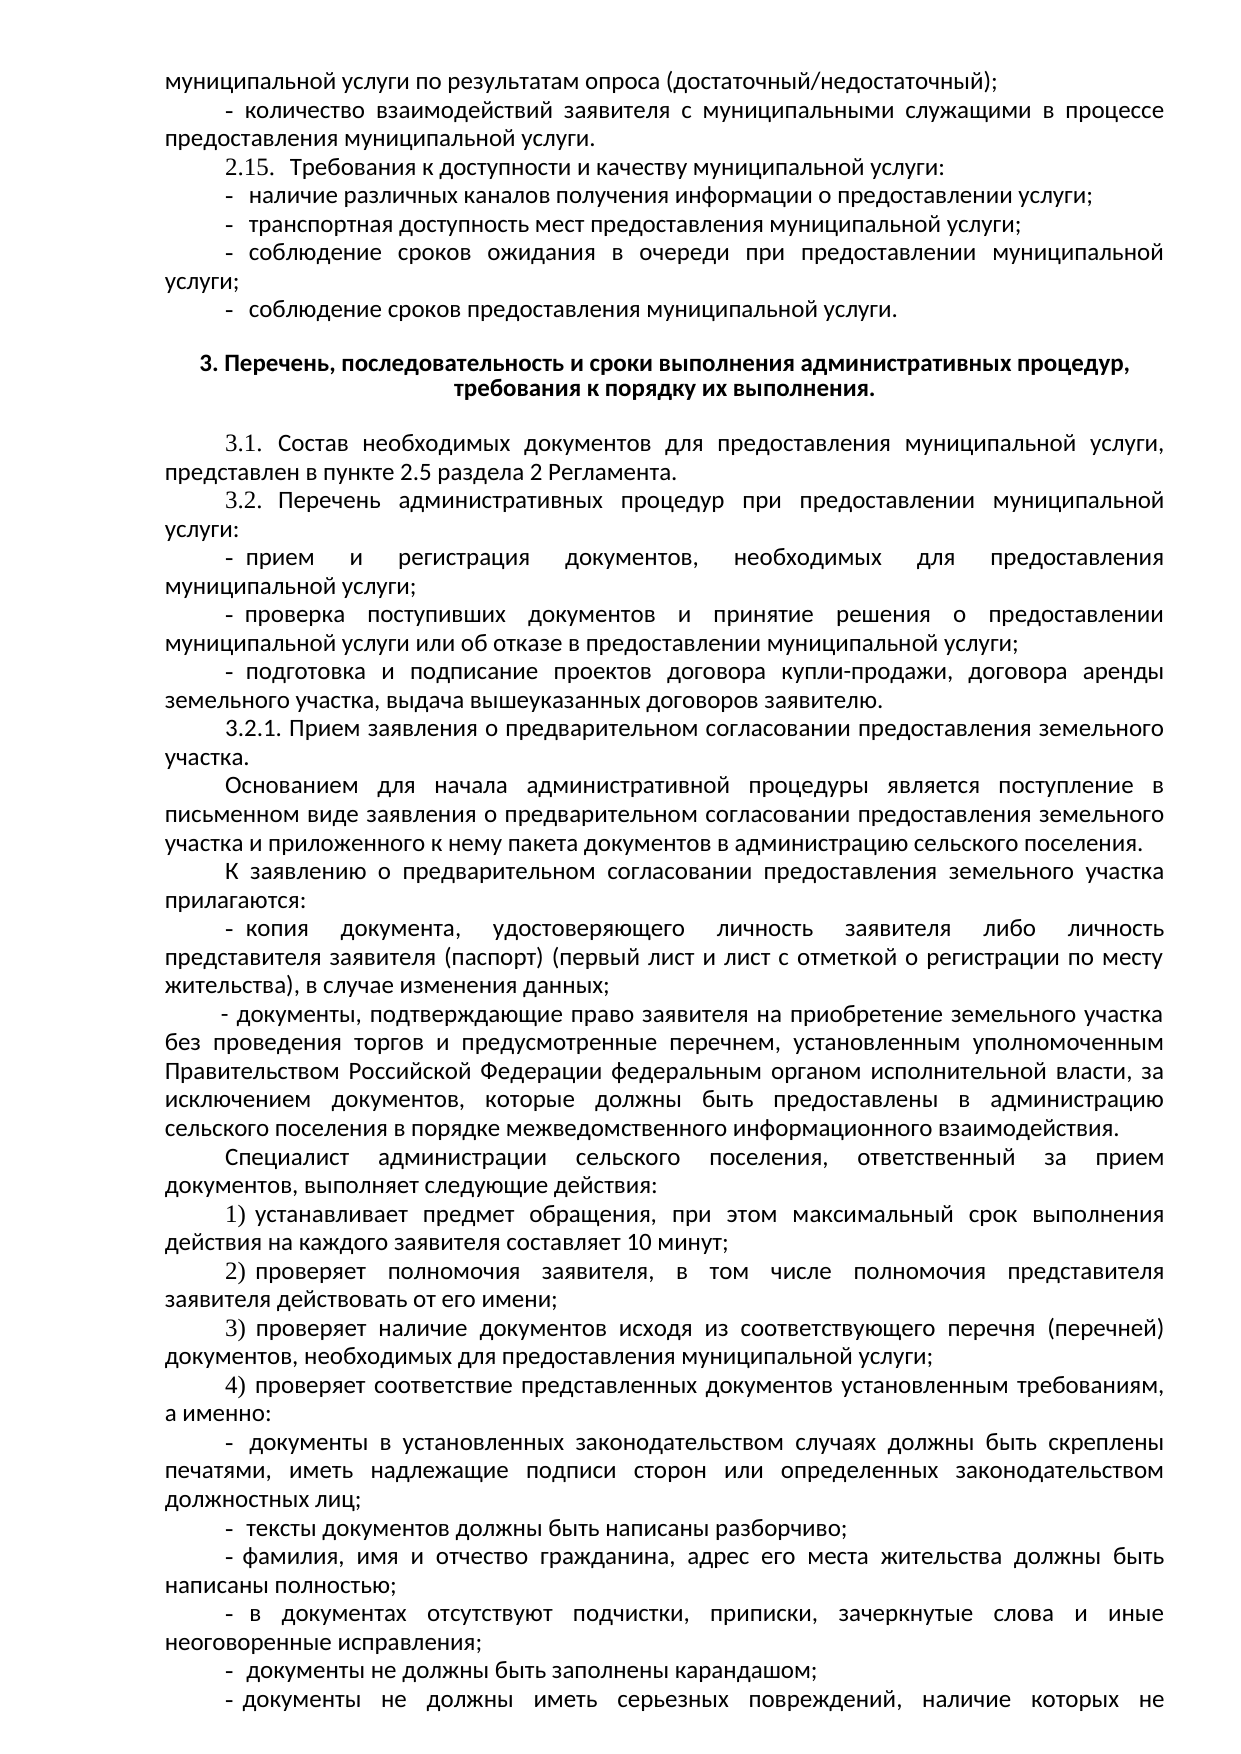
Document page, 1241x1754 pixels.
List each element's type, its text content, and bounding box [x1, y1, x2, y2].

list фамилия, имя и отчество гражданина, адрес его места жительства должны быть написаны полностью; [164, 1542, 1165, 1599]
list наличие различных каналов получения информации о предоставлении услуги; [164, 181, 1165, 209]
list проверяет полномочия заявителя, в том числе полномочия представителя заявителя действовать от его имени; [164, 1256, 1165, 1313]
list транспортная доступность мест предоставления муниципальной услуги; [164, 209, 1165, 238]
text Основанием для начала административной процедуры является поступление в письменном виде заявления о предварительном согласовании предоставления земельного участка и приложенного к нему пакета документов в администрацию сельского поселения. [164, 771, 1165, 857]
text 3. Перечень, последовательность и сроки выполнения административных процедур, [164, 351, 1165, 376]
list Перечень административных процедур при предоставлении муниципальной услуги: [164, 486, 1165, 543]
list соблюдение сроков предоставления муниципальной услуги. [164, 295, 1165, 323]
list проверяет наличие документов исходя из соответствующего перечня (перечней) документов, необходимых для предоставления муниципальной услуги; [164, 1313, 1165, 1370]
text требования к порядку их выполнения. [164, 376, 1165, 401]
list Требования к доступности и качеству муниципальной услуги: [164, 152, 1165, 181]
list тексты документов должны быть написаны разборчиво; [164, 1513, 1165, 1542]
list Состав необходимых документов для предоставления муниципальной услуги, представлен в пункте 2.5 раздела 2 Регламента. [164, 428, 1165, 486]
list проверяет соответствие представленных документов установленным требованиям, а именно: [164, 1370, 1165, 1427]
text Специалист администрации сельского поселения, ответственный за прием документов, выполняет следующие действия: [164, 1142, 1165, 1199]
list подготовка и подписание проектов договора купли-продажи, договора аренды земельного участка, выдача вышеуказанных договоров заявителю. [164, 657, 1165, 714]
text К заявлению о предварительном согласовании предоставления земельного участка прилагаются: [164, 857, 1165, 914]
list соблюдение сроков ожидания в очереди при предоставлении муниципальной услуги; [164, 238, 1165, 295]
text - документы, подтверждающие право заявителя на приобретение земельного участка без проведения торгов и предусмотренные перечнем, установленным уполномоченным Правительством Российской Федерации федеральным органом исполнительной власти, за исключением документов, которые должны быть предоставлены в администрацию сельского поселения в порядке межведомственного информационного взаимодействия. [164, 999, 1165, 1142]
list устанавливает предмет обращения, при этом максимальный срок выполнения действия на каждого заявителя составляет 10 минут; [164, 1199, 1165, 1256]
list документы в установленных законодательством случаях должны быть скреплены печатями, иметь надлежащие подписи сторон или определенных законодательством должностных лиц; [164, 1427, 1165, 1513]
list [164, 1684, 1165, 1713]
list проверка поступивших документов и принятие решения о предоставлении муниципальной услуги или об отказе в предоставлении муниципальной услуги; [164, 600, 1165, 657]
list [164, 67, 1165, 95]
list копия документа, удостоверяющего личность заявителя либо личность представителя заявителя (паспорт) (первый лист и лист с отметкой о регистрации по месту жительства), в случае изменения данных; [164, 914, 1165, 999]
list количество взаимодействий заявителя с муниципальными служащими в процессе предоставления муниципальной услуги. [164, 95, 1165, 152]
list прием и регистрация документов, необходимых для предоставления муниципальной услуги; [164, 543, 1165, 600]
list в документах отсутствуют подчистки, приписки, зачеркнутые слова и иные неоговоренные исправления; [164, 1599, 1165, 1656]
text 3.2.1. Прием заявления о предварительном согласовании предоставления земельного участка. [164, 714, 1165, 771]
list документы не должны быть заполнены карандашом; [164, 1656, 1165, 1684]
